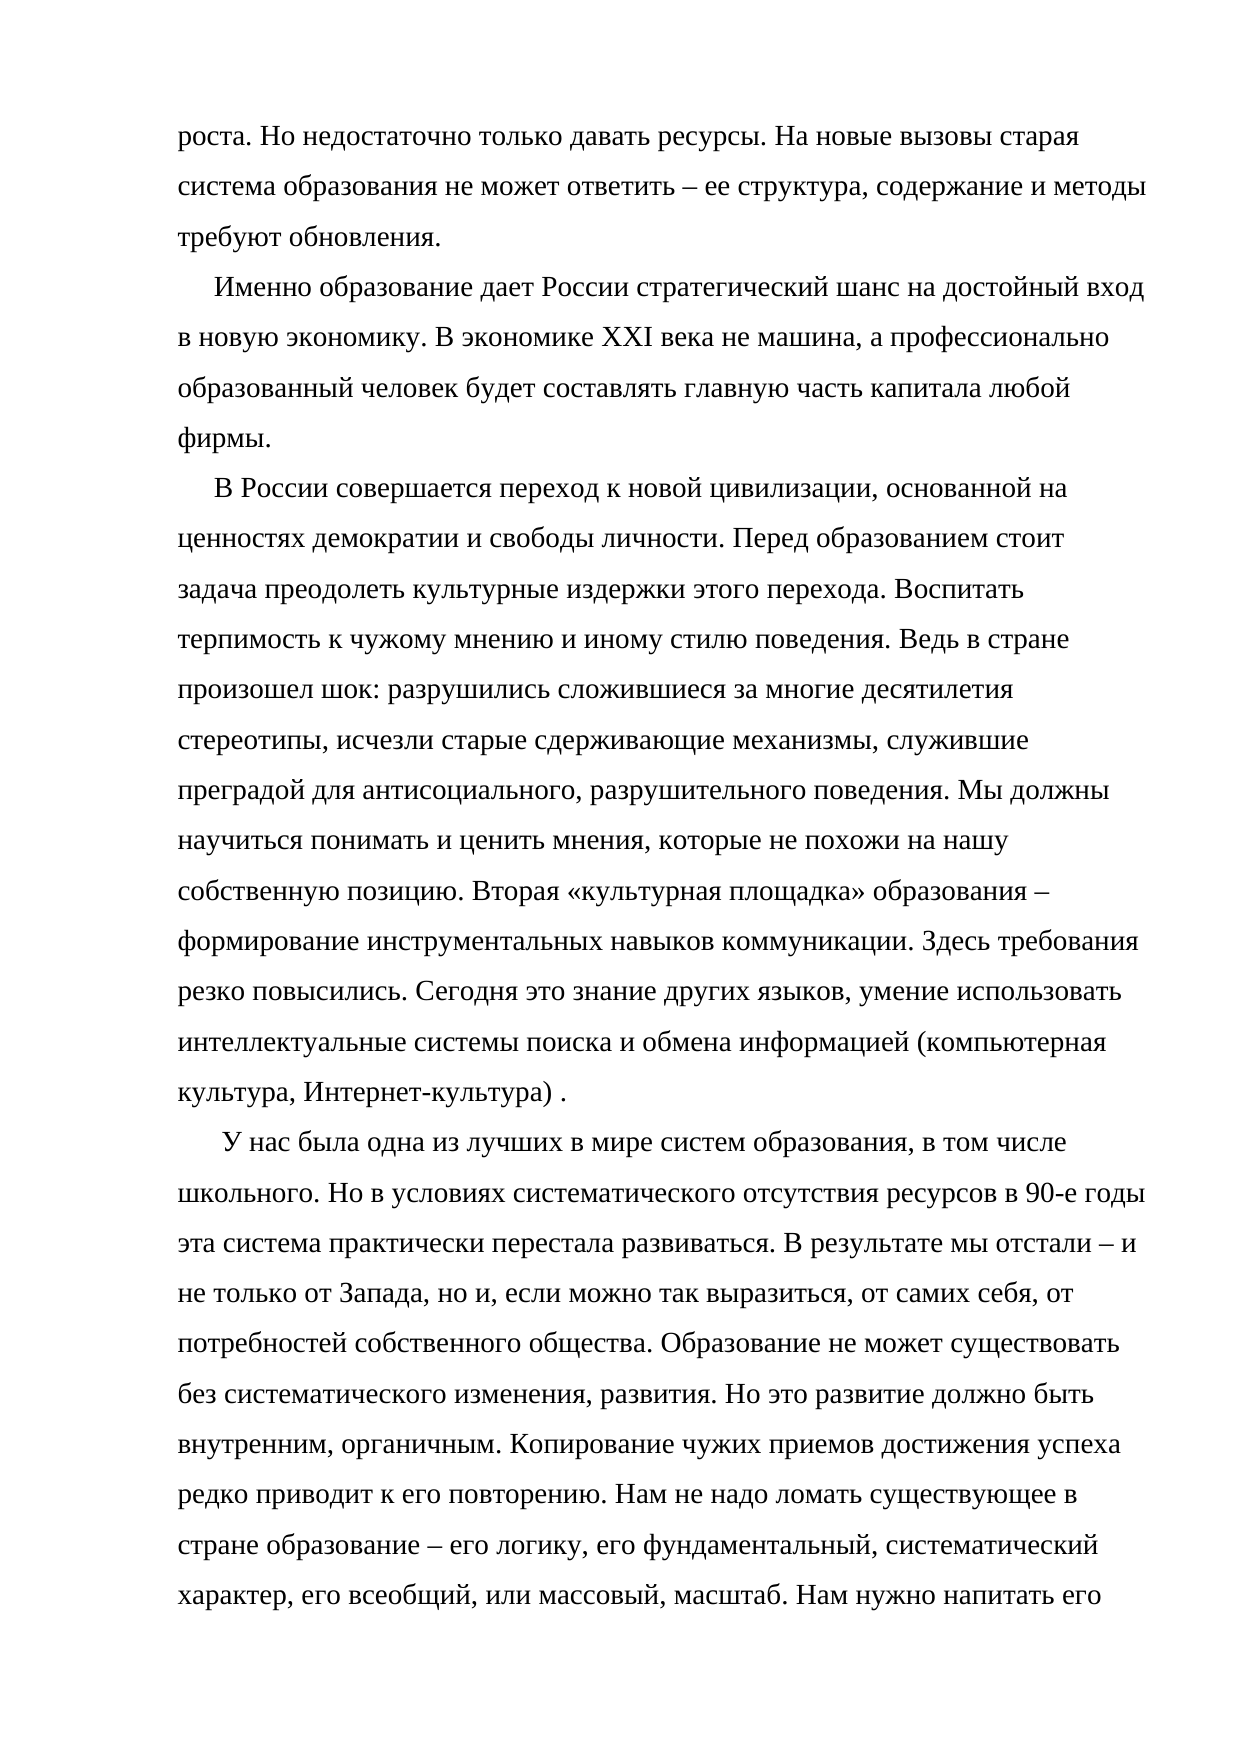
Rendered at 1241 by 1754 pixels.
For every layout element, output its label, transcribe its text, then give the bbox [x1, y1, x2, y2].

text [177, 118, 1152, 252]
text Именно образование дает России стратегический шанс на достойный вход в новую экономику. В экономике XXI века не машина, а профессионально образованный человек будет составлять главную часть капитала любой фирмы. [177, 269, 1152, 453]
text В России совершается переход к новой цивилизации, основанной на ценностях демократии и свободы личности. Перед образованием стоит задача преодолеть культурные издержки этого перехода. Воспитать терпимость к чужому мнению и иному стилю поведения. Ведь в стране произошел шок: разрушились сложившиеся за многие десятилетия стереотипы, исчезли старые сдерживающие механизмы, служившие преградой для антисоциального, разрушительного поведения. Мы должны научиться понимать и ценить мнения, которые не похожи на нашу собственную позицию. Вторая «культурная площадка» образования – формирование инструментальных навыков коммуникации. Здесь требования резко повысились. Сегодня это знание других языков, умение использовать интеллектуальные системы поиска и обмена информацией (компьютерная культура, Интернет-культура) . [177, 470, 1152, 1108]
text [177, 1124, 1152, 1611]
